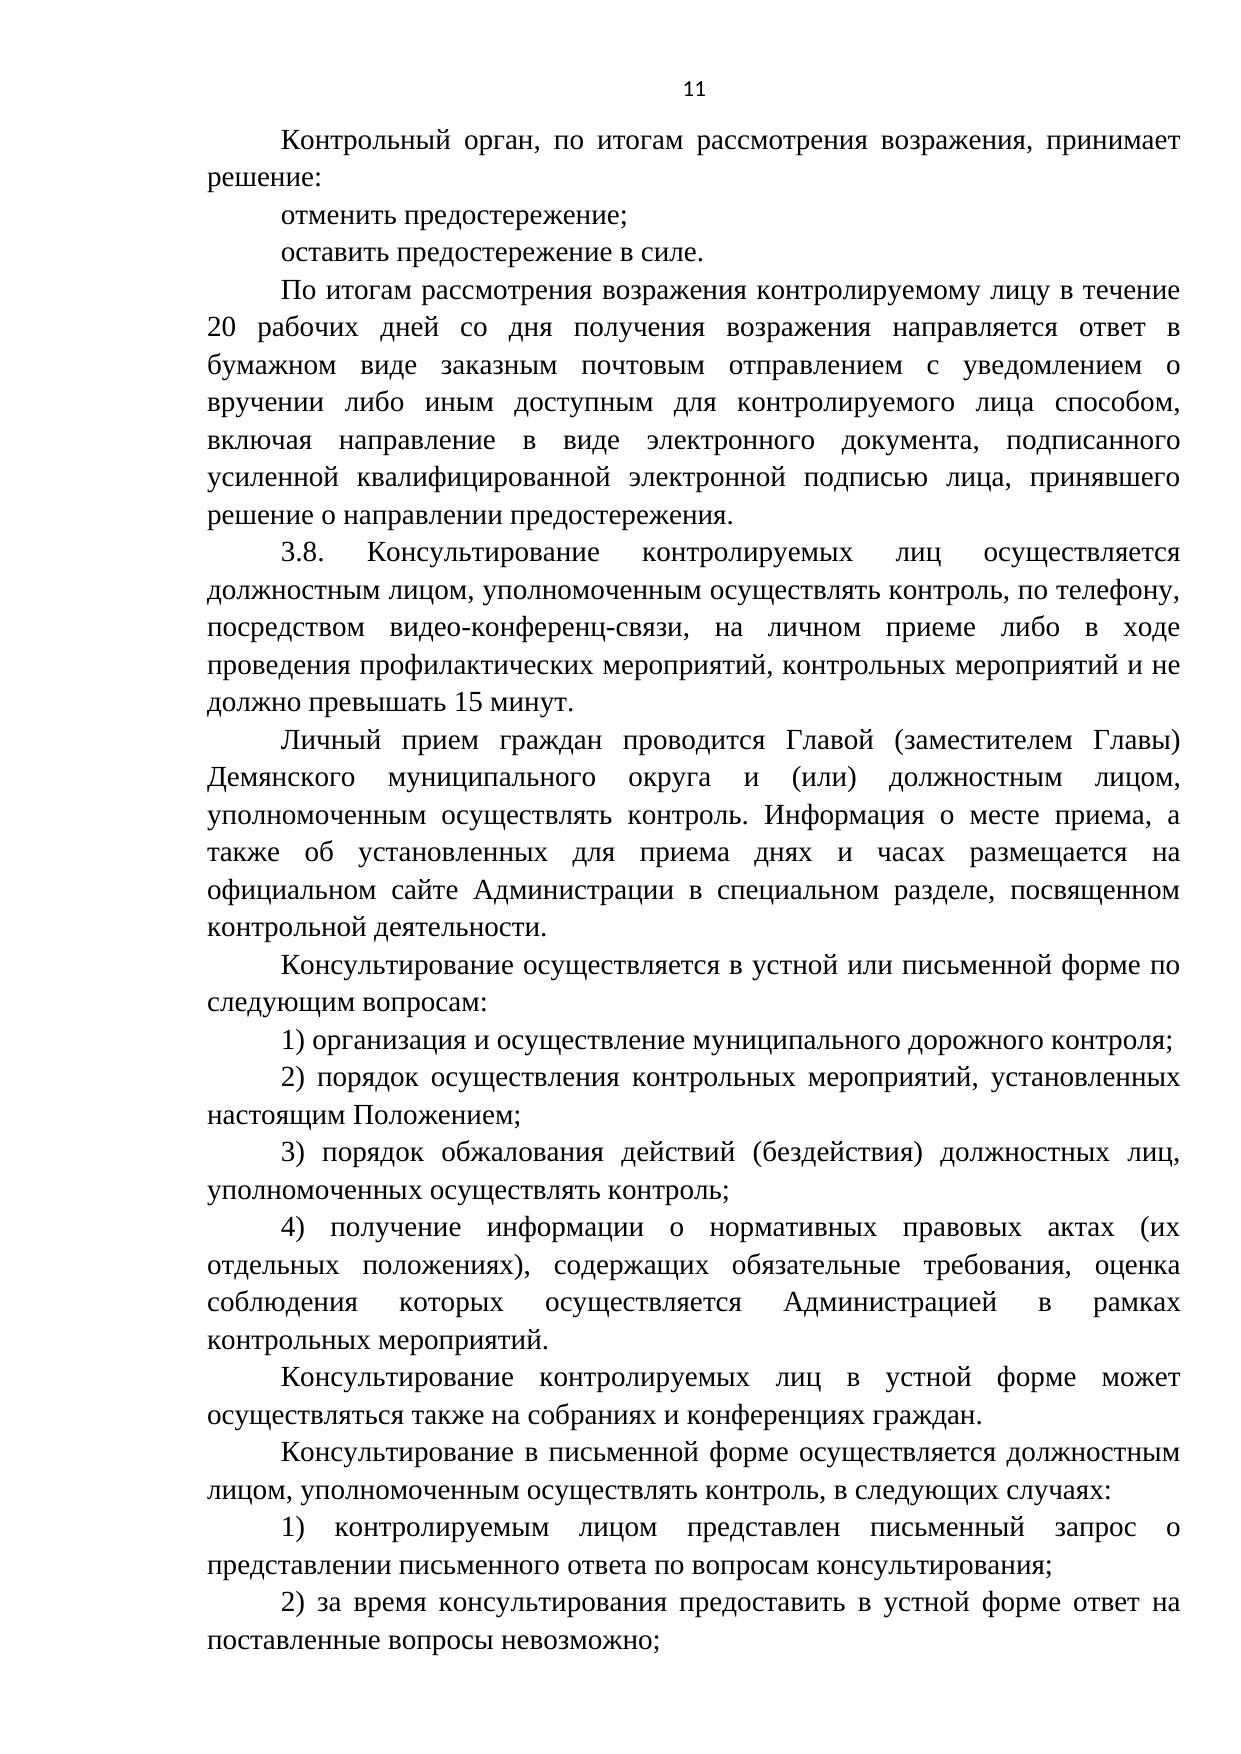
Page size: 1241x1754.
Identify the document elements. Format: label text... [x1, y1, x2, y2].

text Консультирование осуществляется в устной или письменной форме по следующим вопросам: [207, 943, 1181, 1018]
text 1) контролируемым лицом представлен письменный запрос о представлении письменного ответа по вопросам консультирования; [207, 1506, 1181, 1581]
text Личный прием граждан проводится Главой (заместителем Главы) Демянского муниципального округа и (или) должностным лицом, уполномоченным осуществлять контроль. Информация о месте приема, а также об установленных для приема днях и часах размещается на официальном сайте Администрации в специальном разделе, посвященном контрольной деятельности. [207, 718, 1181, 943]
text отменить предостережение; [207, 193, 1181, 231]
text 2) за время консультирования предоставить в устной форме ответ на поставленные вопросы невозможно; [207, 1581, 1181, 1656]
text 1) организация и осуществление муниципального дорожного контроля; [207, 1018, 1181, 1056]
text оставить предостережение в силе. [207, 231, 1181, 268]
text Консультирование контролируемых лиц в устной форме может осуществляться также на собраниях и конференциях граждан. [207, 1356, 1181, 1431]
text Контрольный орган, по итогам рассмотрения возражения, принимает решение: [207, 118, 1181, 193]
text 3.8. Консультирование контролируемых лиц осуществляется должностным лицом, уполномоченным осуществлять контроль, по телефону, посредством видео-конференц-связи, на личном приеме либо в ходе проведения профилактических мероприятий, контрольных мероприятий и не должно превышать 15 минут. [207, 531, 1181, 718]
text 4) получение информации о нормативных правовых актах (их отдельных положениях), содержащих обязательные требования, оценка соблюдения которых осуществляется Администрацией в рамках контрольных мероприятий. [207, 1206, 1181, 1356]
text 2) порядок осуществления контрольных мероприятий, установленных настоящим Положением; [207, 1056, 1181, 1131]
text 3) порядок обжалования действий (бездействия) должностных лиц, уполномоченных осуществлять контроль; [207, 1131, 1181, 1206]
text Консультирование в письменной форме осуществляется должностным лицом, уполномоченным осуществлять контроль, в следующих случаях: [207, 1431, 1181, 1506]
text По итогам рассмотрения возражения контролируемому лицу в течение 20 рабочих дней со дня получения возражения направляется ответ в бумажном виде заказным почтовым отправлением с уведомлением о вручении либо иным доступным для контролируемого лица способом, включая направление в виде электронного документа, подписанного усиленной квалифицированной электронной подписью лица, принявшего решение о направлении предостережения. [207, 268, 1181, 531]
